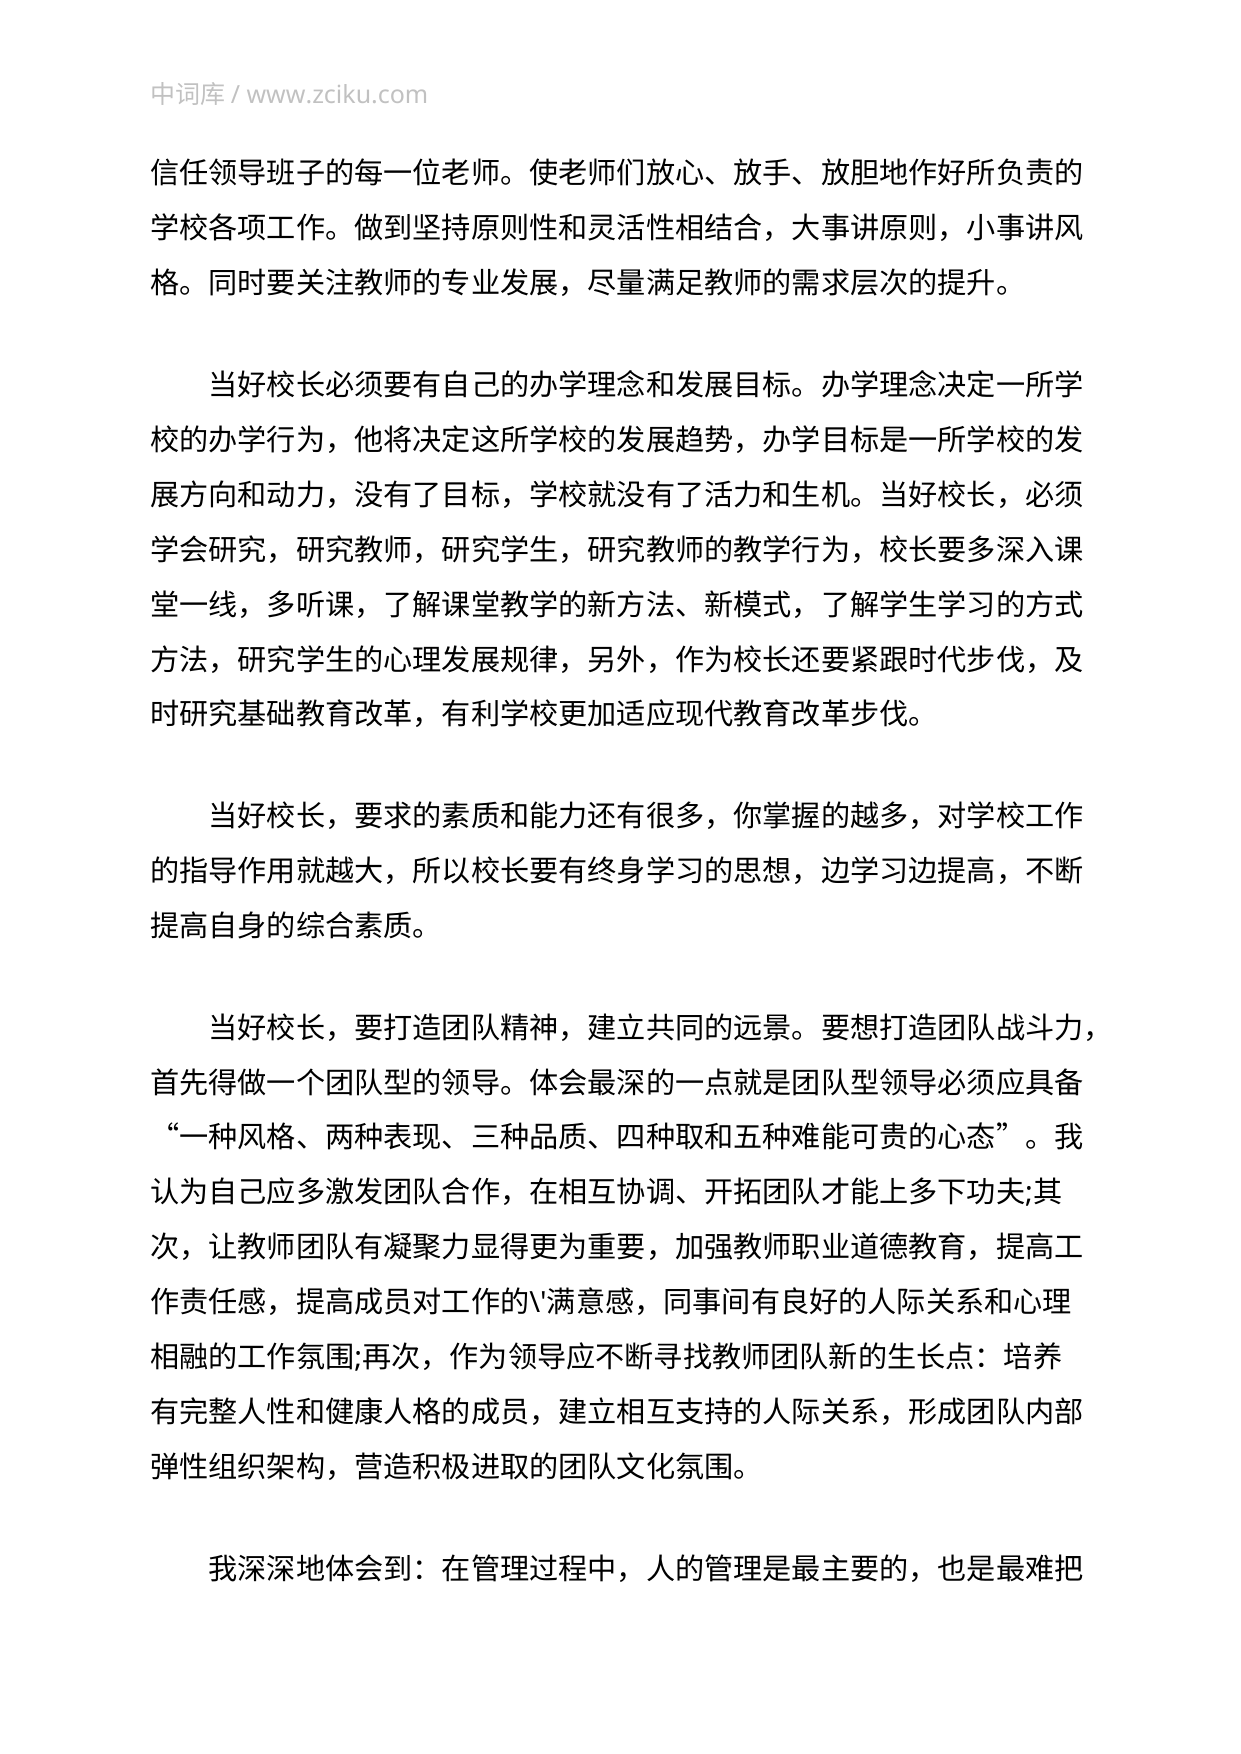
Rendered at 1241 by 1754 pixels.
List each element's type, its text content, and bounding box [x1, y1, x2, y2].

text 当好校长必须要有自己的办学理念和发展目标。办学理念决定一所学校的办学行为，他将决定这所学校的发展趋势，办学目标是一所学校的发展方向和动力，没有了目标，学校就没有了活力和生机。当好校长，必须学会研究，研究教师，研究学生，研究教师的教学行为，校长要多深入课堂一线，多听课，了解课堂教学的新方法、新模式，了解学生学习的方式方法，研究学生的心理发展规律，另外，作为校长还要紧跟时代步伐，及时研究基础教育改革，有利学校更加适应现代教育改革步伐。 [150, 362, 1090, 733]
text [150, 1546, 1090, 1588]
text 当好校长，要求的素质和能力还有很多，你掌握的越多，对学校工作的指导作用就越大，所以校长要有终身学习的思想，边学习边提高，不断提高自身的综合素质。 [150, 793, 1090, 945]
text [150, 150, 1090, 302]
text 当好校长，要打造团队精神，建立共同的远景。要想打造团队战斗力，首先得做一个团队型的领导。体会最深的一点就是团队型领导必须应具备“一种风格、两种表现、三种品质、四种取和五种难能可贵的心态”。我认为自己应多激发团队合作，在相互协调、开拓团队才能上多下功夫;其次，让教师团队有凝聚力显得更为重要，加强教师职业道德教育，提高工作责任感，提高成员对工作的\'满意感，同事间有良好的人际关系和心理相融的工作氛围;再次，作为领导应不断寻找教师团队新的生长点：培养有完整人性和健康人格的成员，建立相互支持的人际关系，形成团队内部弹性组织架构，营造积极进取的团队文化氛围。 [150, 1004, 1090, 1486]
